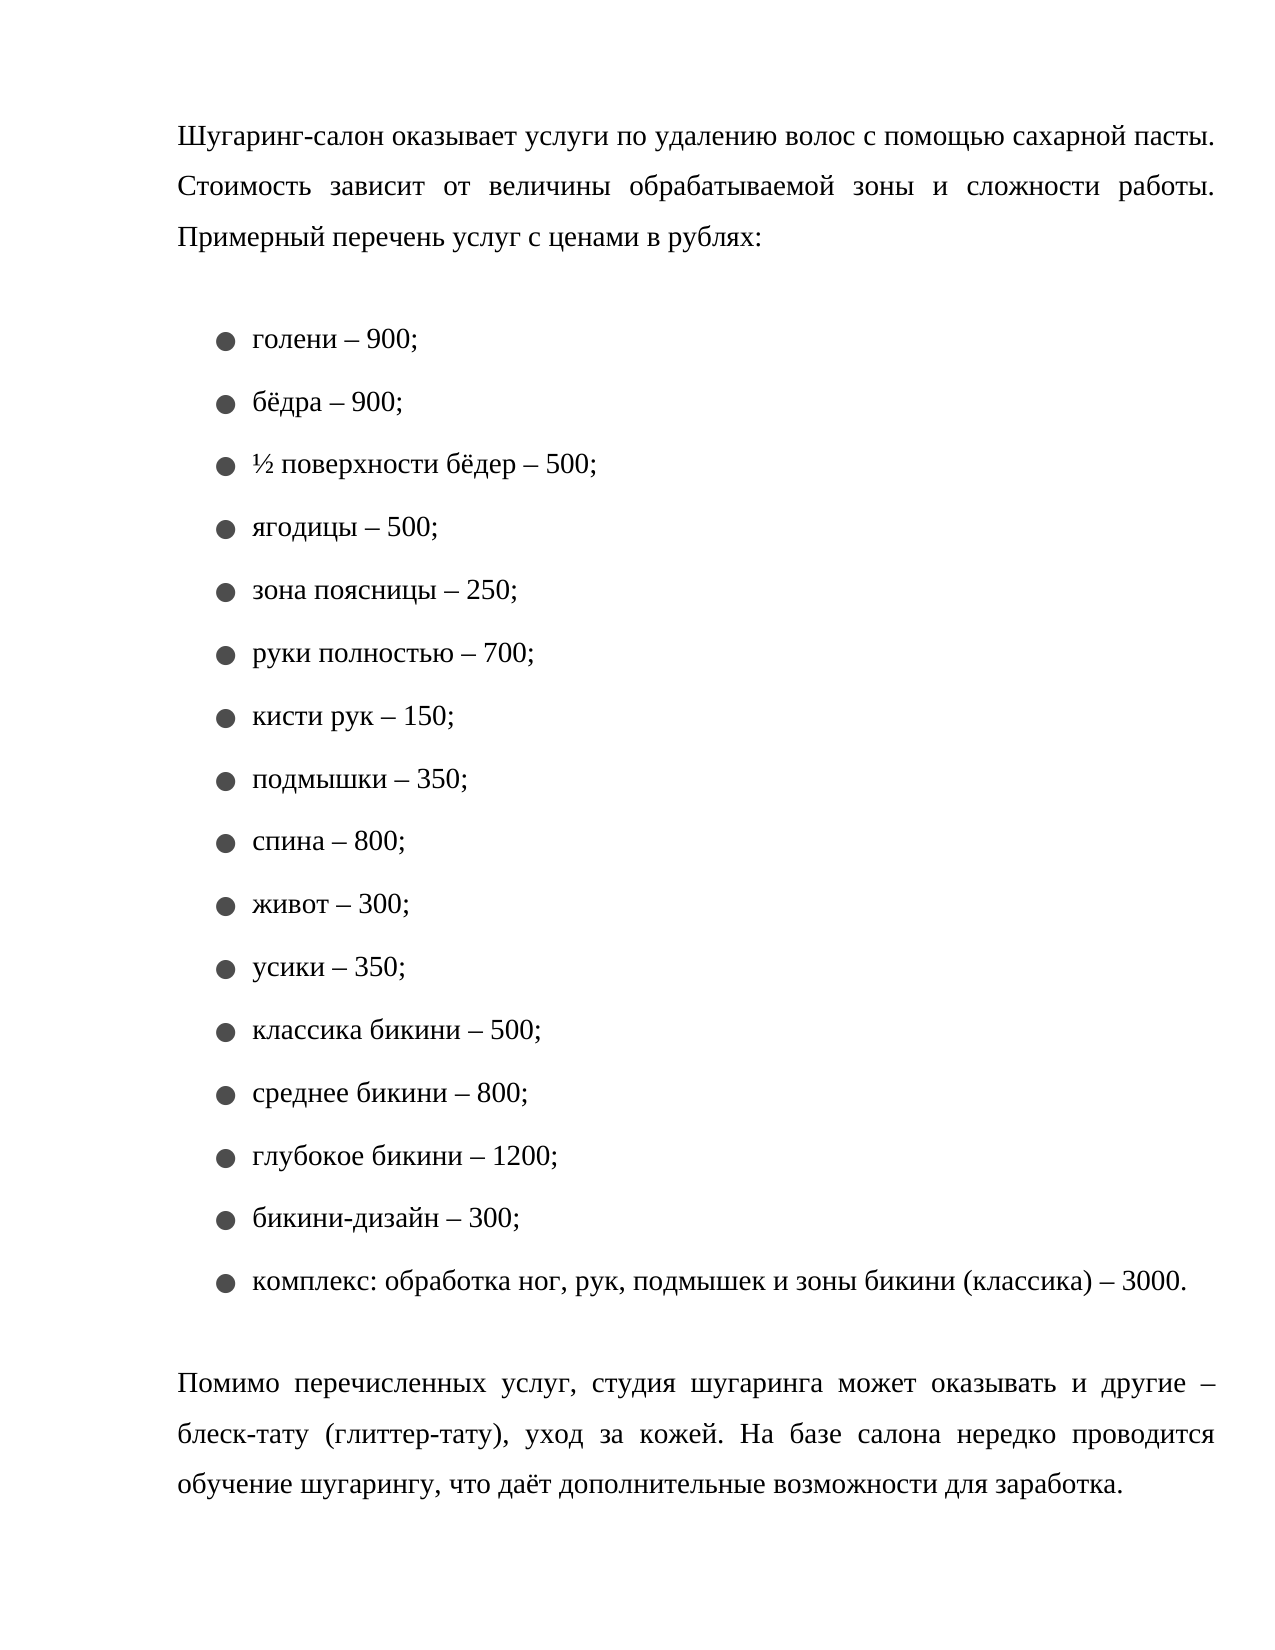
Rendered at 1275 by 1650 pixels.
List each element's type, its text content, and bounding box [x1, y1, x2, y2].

list голени – 900; [214, 315, 1266, 361]
list бёдра – 900; [214, 378, 1266, 424]
list руки полностью – 700; [214, 629, 1266, 675]
list подмышки – 350; [214, 754, 1266, 801]
list классика бикини – 500; [214, 1006, 1266, 1052]
list кисти рук – 150; [214, 692, 1266, 738]
list глубокое бикини – 1200; [214, 1131, 1266, 1177]
text Шугаринг-салон оказывает услуги по удалению волос с помощью сахарной пасты. Стоимость зависит от величины обрабатываемой зоны и сложности работы. Примерный перечень услуг с ценами в рублях: [177, 118, 1216, 252]
list усики – 350; [214, 943, 1266, 989]
list бикини-дизайн – 300; [214, 1194, 1266, 1240]
list живот – 300; [214, 880, 1266, 926]
list спина – 800; [214, 817, 1266, 863]
list среднее бикини – 800; [214, 1068, 1266, 1114]
text Помимо перечисленных услуг, студия шугаринга может оказывать и другие – блеск-тату (глиттер-тату), уход за кожей. На базе салона нередко проводится обучение шугарингу, что даёт дополнительные возможности для заработка. [177, 1366, 1216, 1500]
list зона поясницы – 250; [214, 566, 1266, 612]
list ½ поверхности бёдер – 500; [214, 440, 1266, 486]
list ягодицы – 500; [214, 503, 1266, 549]
list комплекс: обработка ног, рук, подмышек и зоны бикини (классика) – 3000. [214, 1257, 1266, 1303]
